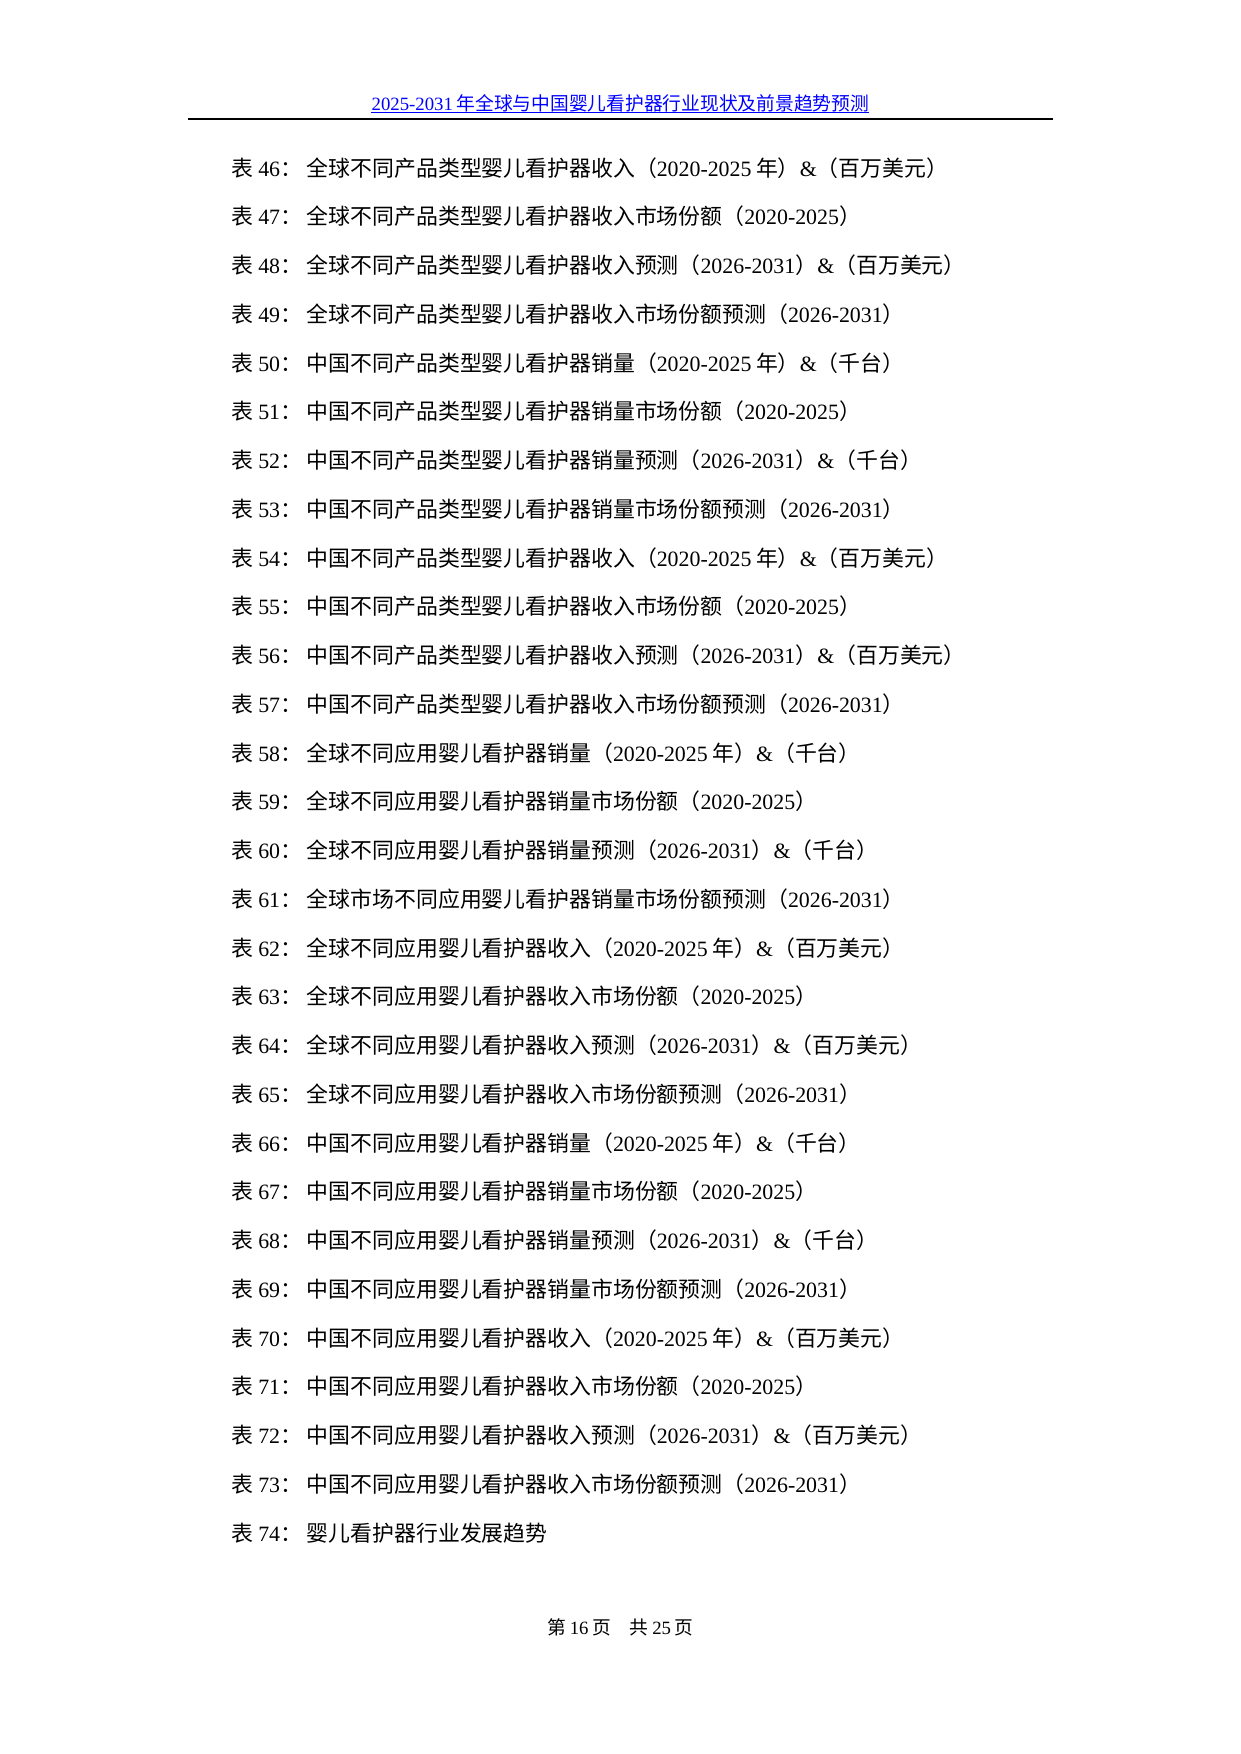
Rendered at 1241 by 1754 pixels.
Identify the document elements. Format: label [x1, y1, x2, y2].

text [187, 150, 1053, 1548]
